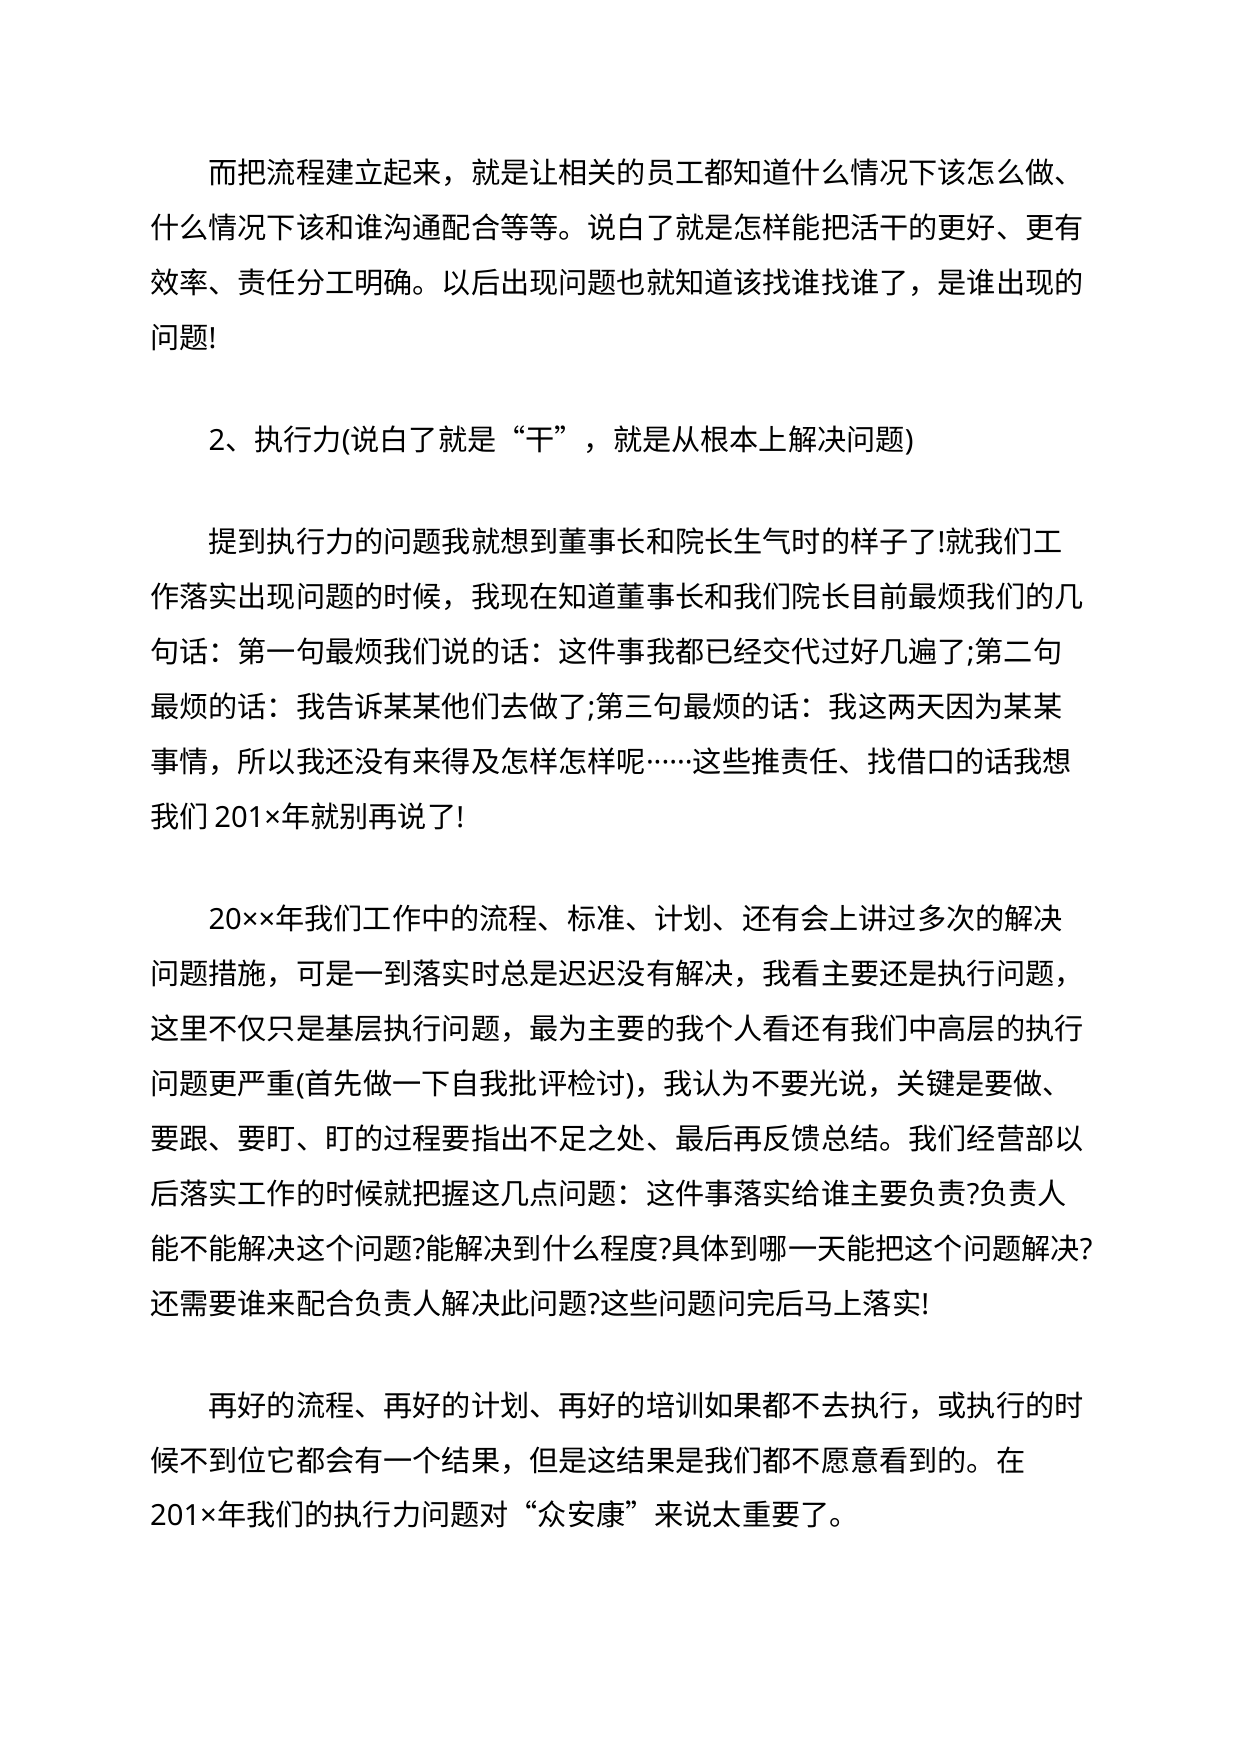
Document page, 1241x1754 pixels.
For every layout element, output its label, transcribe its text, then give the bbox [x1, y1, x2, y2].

text 再好的流程、再好的计划、再好的培训如果都不去执行，或执行的时候不到位它都会有一个结果，但是这结果是我们都不愿意看到的。在201×年我们的执行力问题对“众安康”来说太重要了。 [150, 1382, 1090, 1534]
text 20××年我们工作中的流程、标准、计划、还有会上讲过多次的解决问题措施，可是一到落实时总是迟迟没有解决，我看主要还是执行问题，这里不仅只是基层执行问题，最为主要的我个人看还有我们中高层的执行问题更严重(首先做一下自我批评检讨)，我认为不要光说，关键是要做、要跟、要盯、盯的过程要指出不足之处、最后再反馈总结。我们经营部以后落实工作的时候就把握这几点问题：这件事落实给谁主要负责?负责人能不能解决这个问题?能解决到什么程度?具体到哪一天能把这个问题解决?还需要谁来配合负责人解决此问题?这些问题问完后马上落实! [150, 896, 1090, 1323]
text 提到执行力的问题我就想到董事长和院长生气时的样子了!就我们工作落实出现问题的时候，我现在知道董事长和我们院长目前最烦我们的几句话：第一句最烦我们说的话：这件事我都已经交代过好几遍了;第二句最烦的话：我告诉某某他们去做了;第三句最烦的话：我这两天因为某某事情，所以我还没有来得及怎样怎样呢······这些推责任、找借口的话我想我们201×年就别再说了! [150, 519, 1090, 836]
text 2、执行力(说白了就是“干”，就是从根本上解决问题) [150, 417, 1090, 459]
text 而把流程建立起来，就是让相关的员工都知道什么情况下该怎么做、什么情况下该和谁沟通配合等等。说白了就是怎样能把活干的更好、更有效率、责任分工明确。以后出现问题也就知道该找谁找谁了，是谁出现的问题! [150, 150, 1090, 357]
